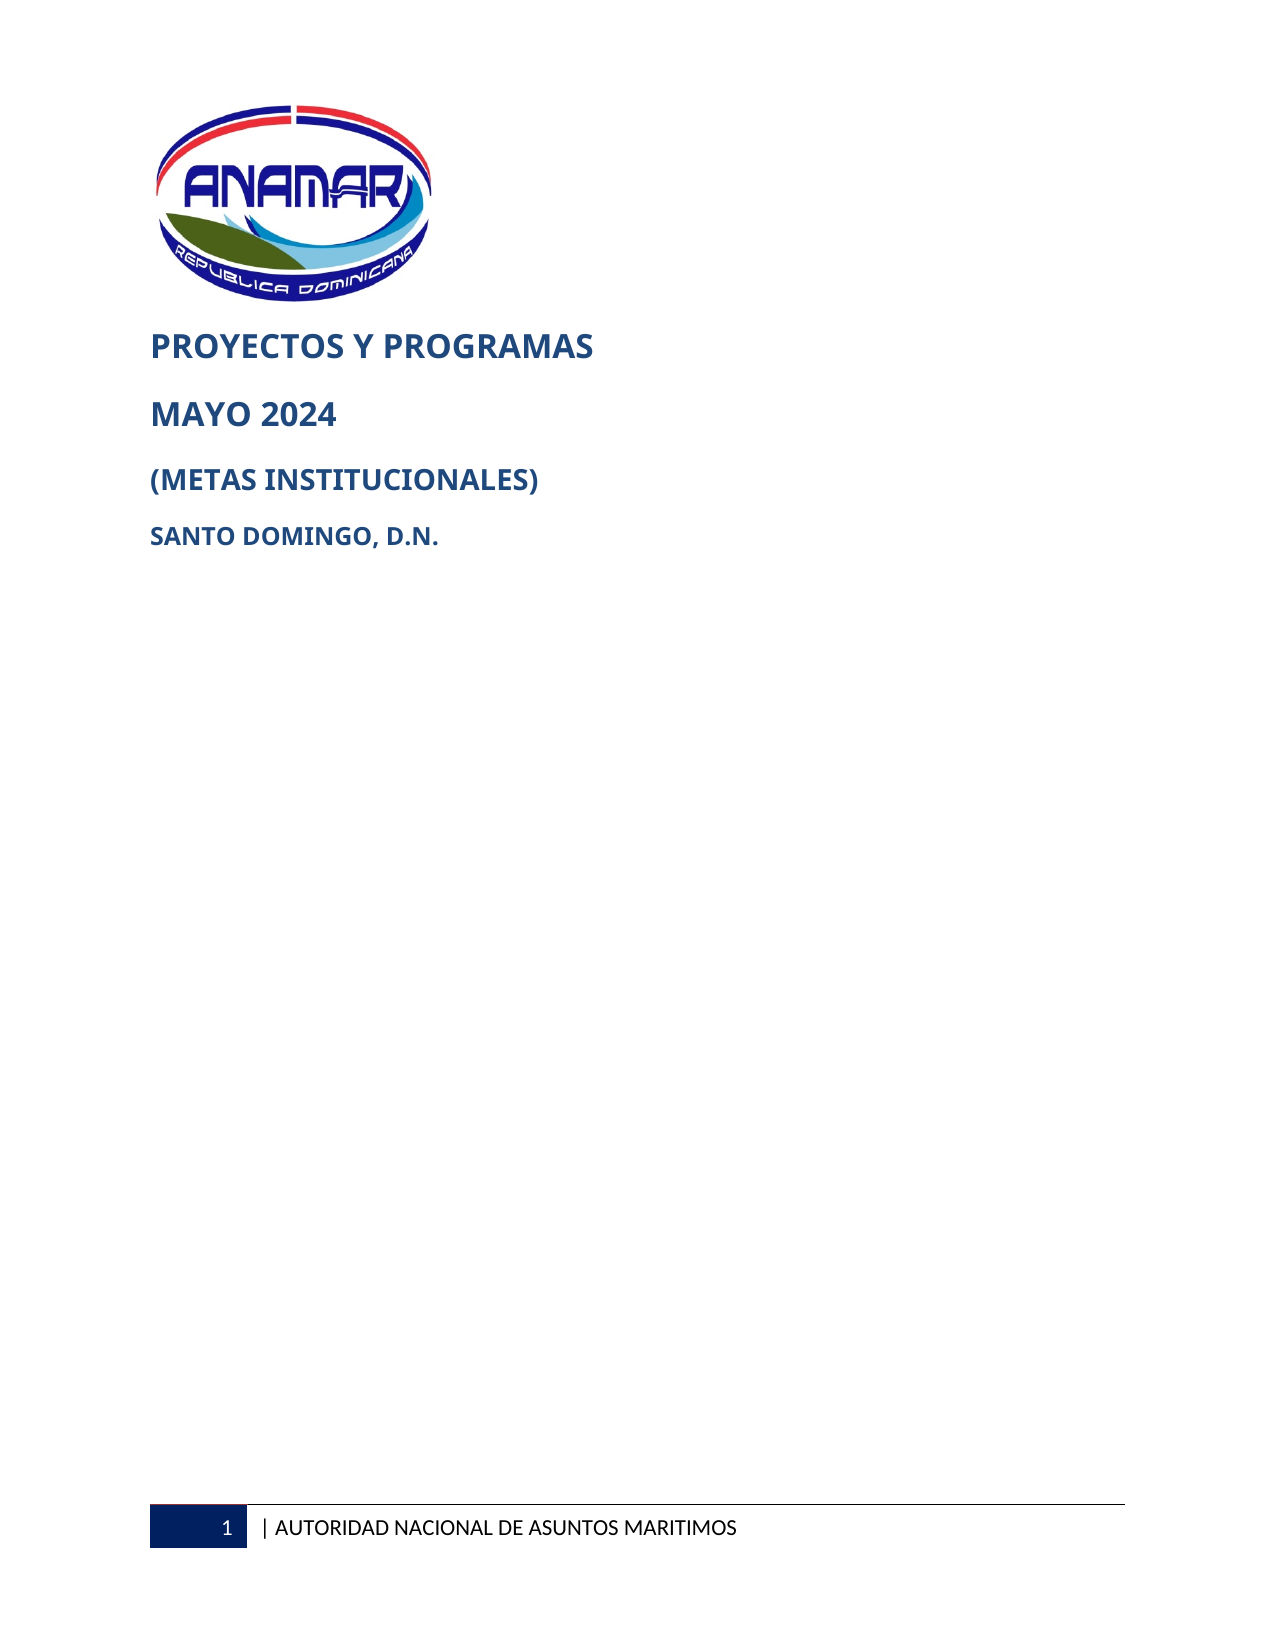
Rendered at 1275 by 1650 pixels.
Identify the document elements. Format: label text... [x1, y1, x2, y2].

text PROYECTOS Y PROGRAMAS [150, 323, 1125, 368]
text (METAS INSTITUCIONALES) [150, 459, 1125, 499]
picture [150, 105, 440, 309]
text SANTO DOMINGO, D.N. [150, 519, 1125, 553]
text MAYO 2024 [150, 391, 1125, 437]
